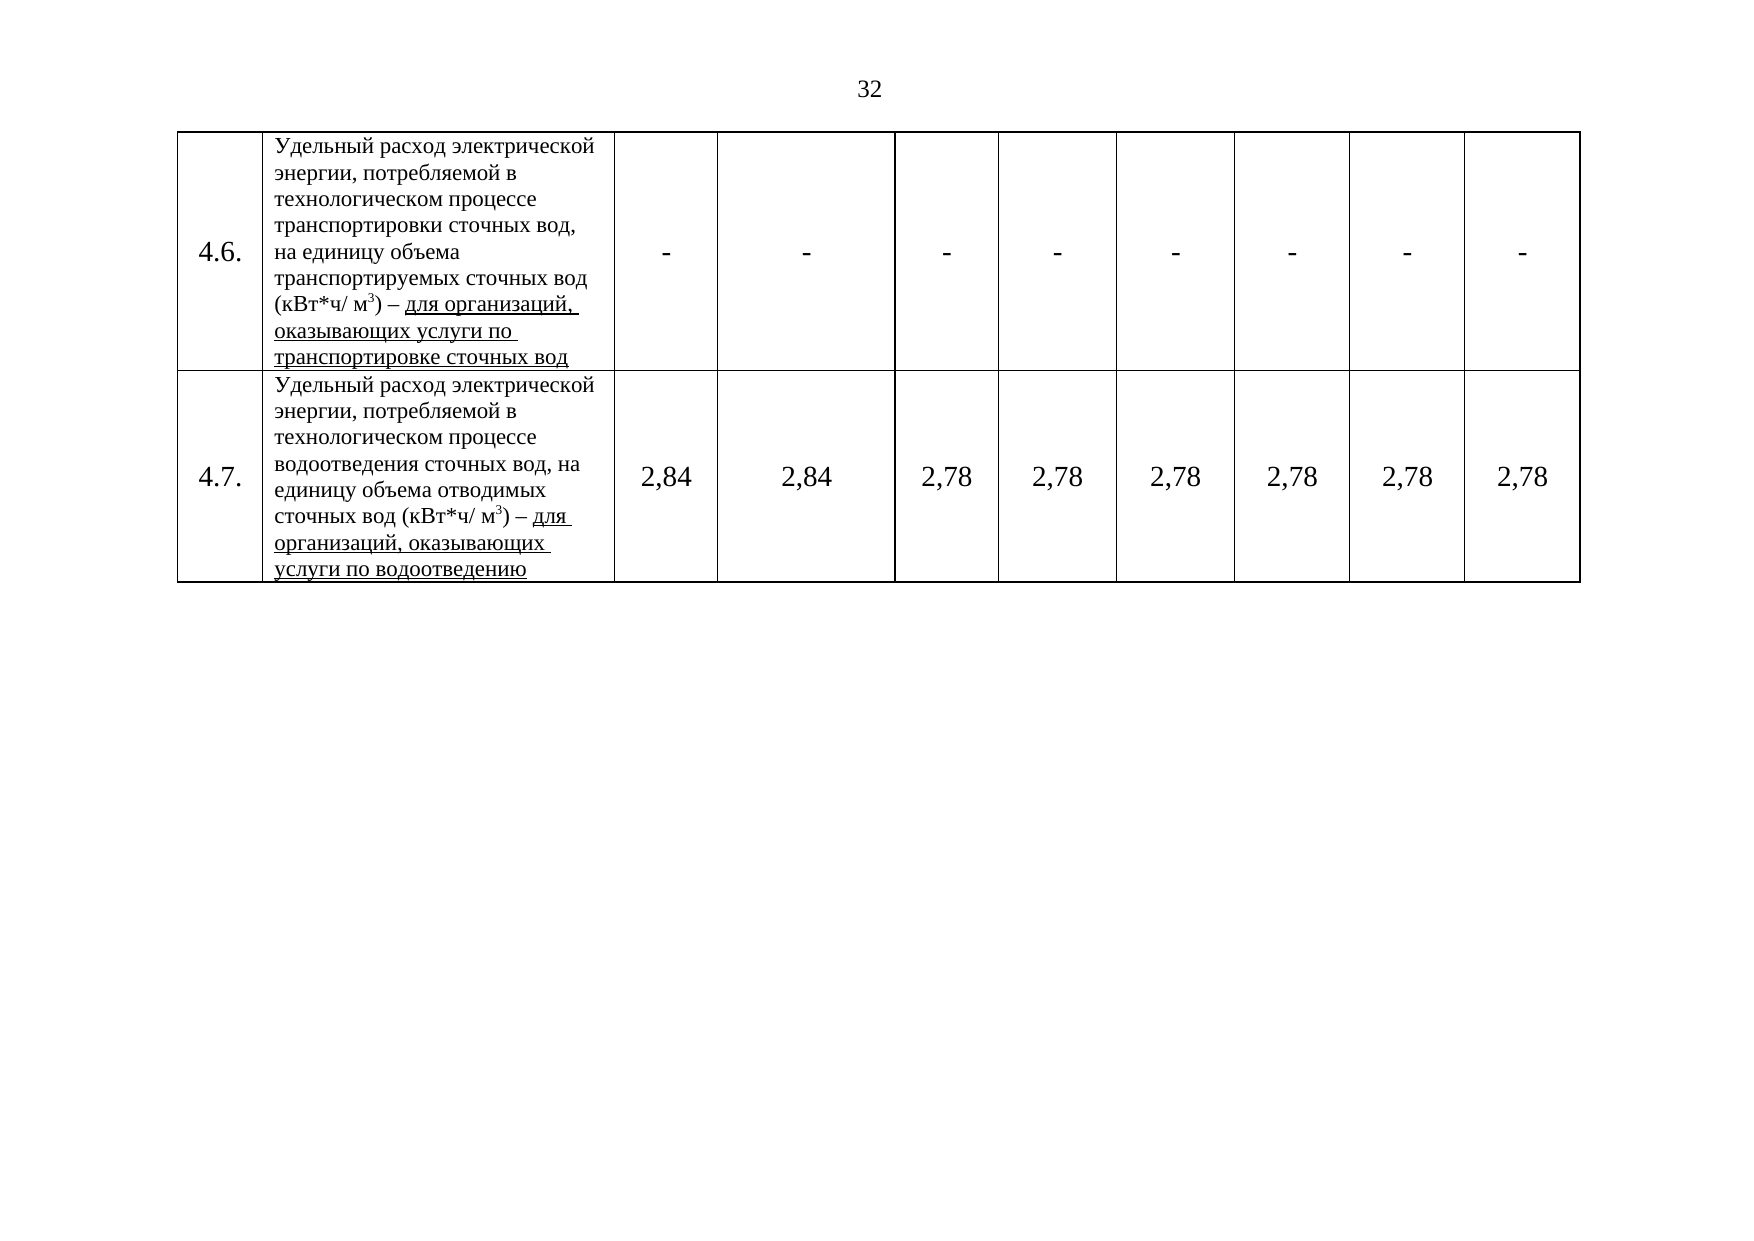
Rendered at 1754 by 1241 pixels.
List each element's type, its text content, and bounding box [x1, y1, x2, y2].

table_cell - [1117, 133, 1234, 369]
table_cell 2,78 [999, 371, 1116, 581]
table_cell 2,84 [615, 371, 717, 581]
table_cell 2,78 [1117, 371, 1234, 581]
table_cell Удельный расход электрической энергии, потребляемой в технологическом процессе транспортировки сточных вод, на единицу объема транспортируемых сточных вод (кВт*ч/ м3) – для организаций, оказывающих услуги по транспортировке сточных вод [263, 133, 614, 369]
table_cell 2,78 [1350, 371, 1464, 581]
table_cell 4.6. [178, 133, 262, 369]
table_cell - [999, 133, 1116, 369]
table_cell - [718, 133, 894, 369]
table_cell 2,84 [718, 371, 894, 581]
table_cell - [1465, 133, 1579, 369]
table_cell - [615, 133, 717, 369]
table_cell 2,78 [1465, 371, 1579, 581]
table_cell Удельный расход электрической энергии, потребляемой в технологическом процессе водоотведения сточных вод, на единицу объема отводимых сточных вод (кВт*ч/ м3) – для организаций, оказывающих услуги по водоотведению [263, 371, 614, 581]
table_cell - [896, 133, 998, 369]
table_cell 2,78 [1235, 371, 1349, 581]
table_cell - [1235, 133, 1349, 369]
table_cell 4.7. [178, 371, 262, 581]
table_cell - [1350, 133, 1464, 369]
table_cell 2,78 [896, 371, 998, 581]
